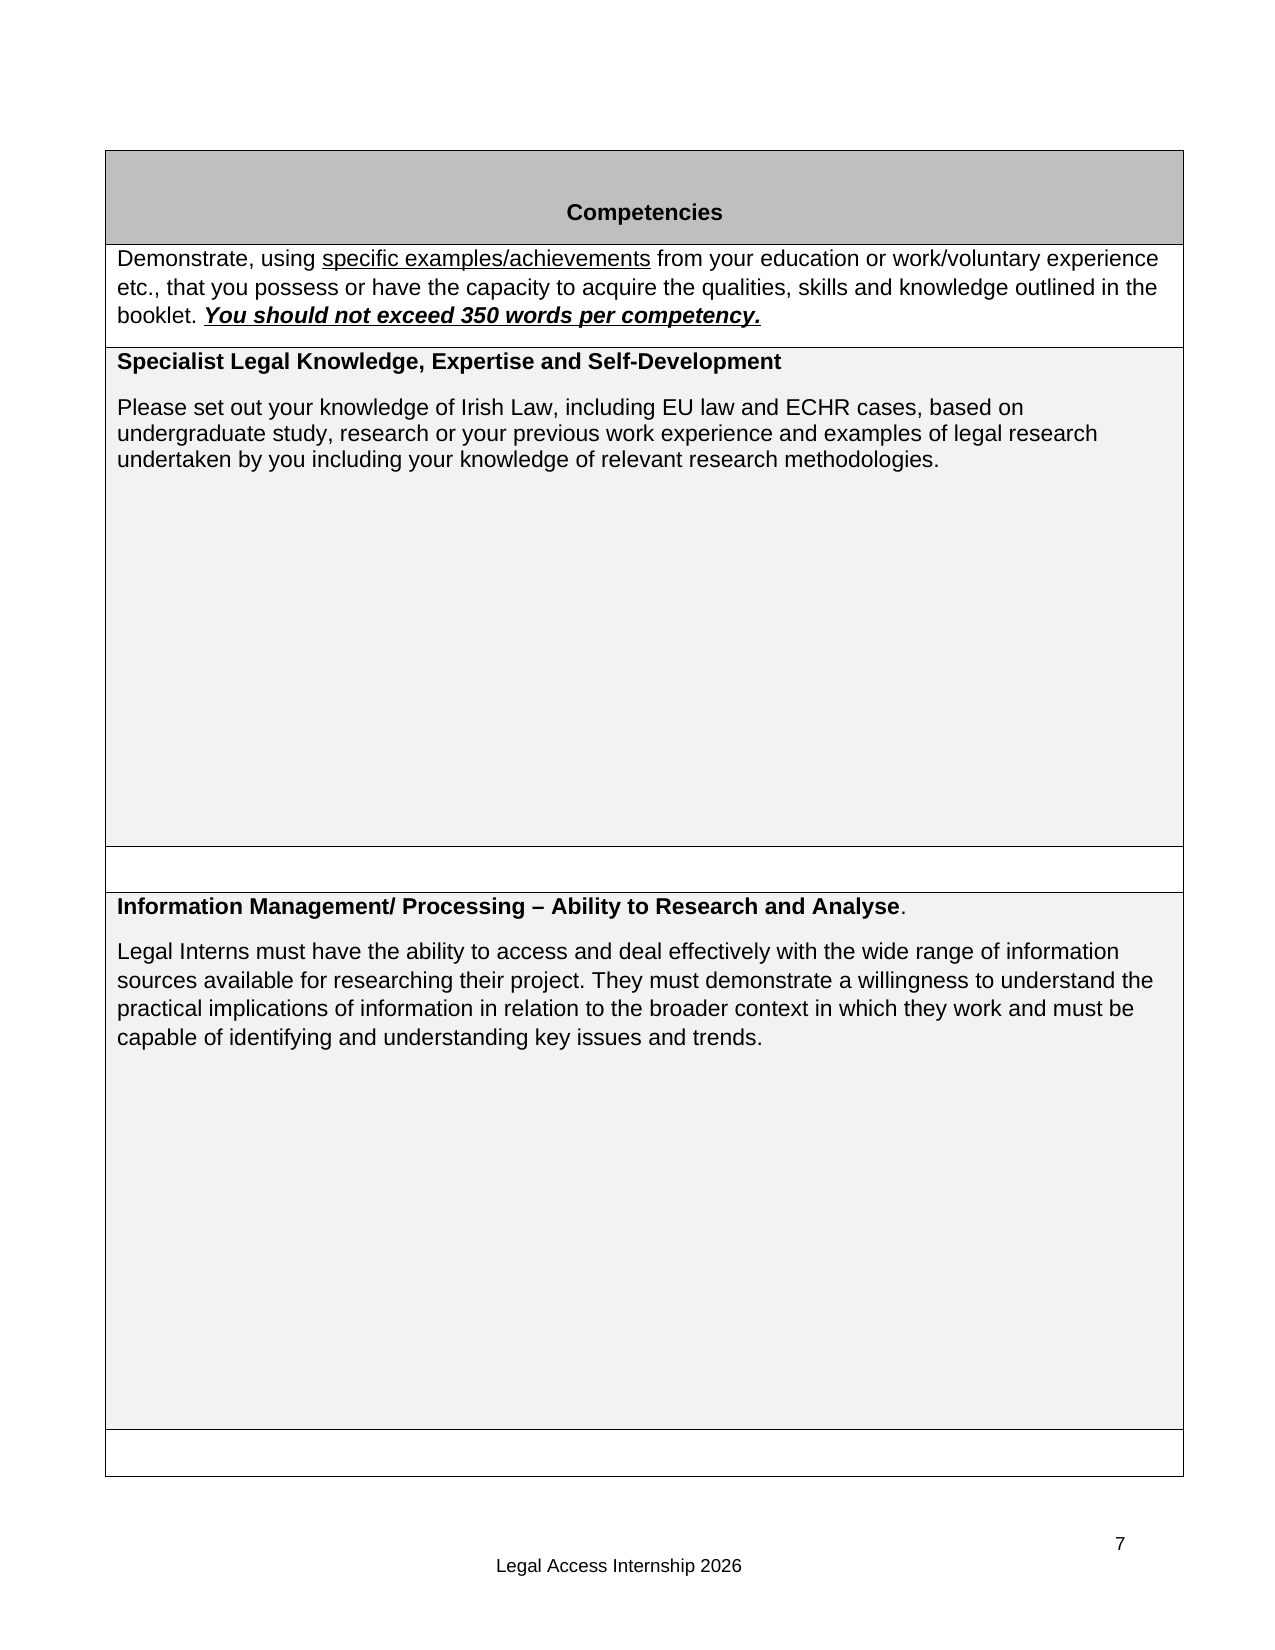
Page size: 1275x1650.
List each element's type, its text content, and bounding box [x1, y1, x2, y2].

table_cell [106, 847, 1183, 892]
table_cell Specialist Legal Knowledge, Expertise and Self-Development Please set out your knowledge of Irish Law, including EU law and ECHR cases, based on undergraduate study, research or your previous work experience and examples of legal research undertaken by you including your knowledge of relevant research methodologies. [106, 348, 1183, 846]
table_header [106, 151, 1183, 244]
table_cell Information Management/ Processing – Ability to Research and Analyse. Legal Interns must have the ability to access and deal effectively with the wide range of information sources available for researching their project. They must demonstrate a willingness to understand the practical implications of information in relation to the broader context in which they work and must be capable of identifying and understanding key issues and trends. [106, 893, 1183, 1429]
table_cell [106, 1430, 1183, 1476]
table_cell Demonstrate, using specific examples/achievements from your education or work/voluntary experience etc., that you possess or have the capacity to acquire the qualities, skills and knowledge outlined in the booklet. You should not exceed 350 words per competency. [106, 245, 1183, 347]
